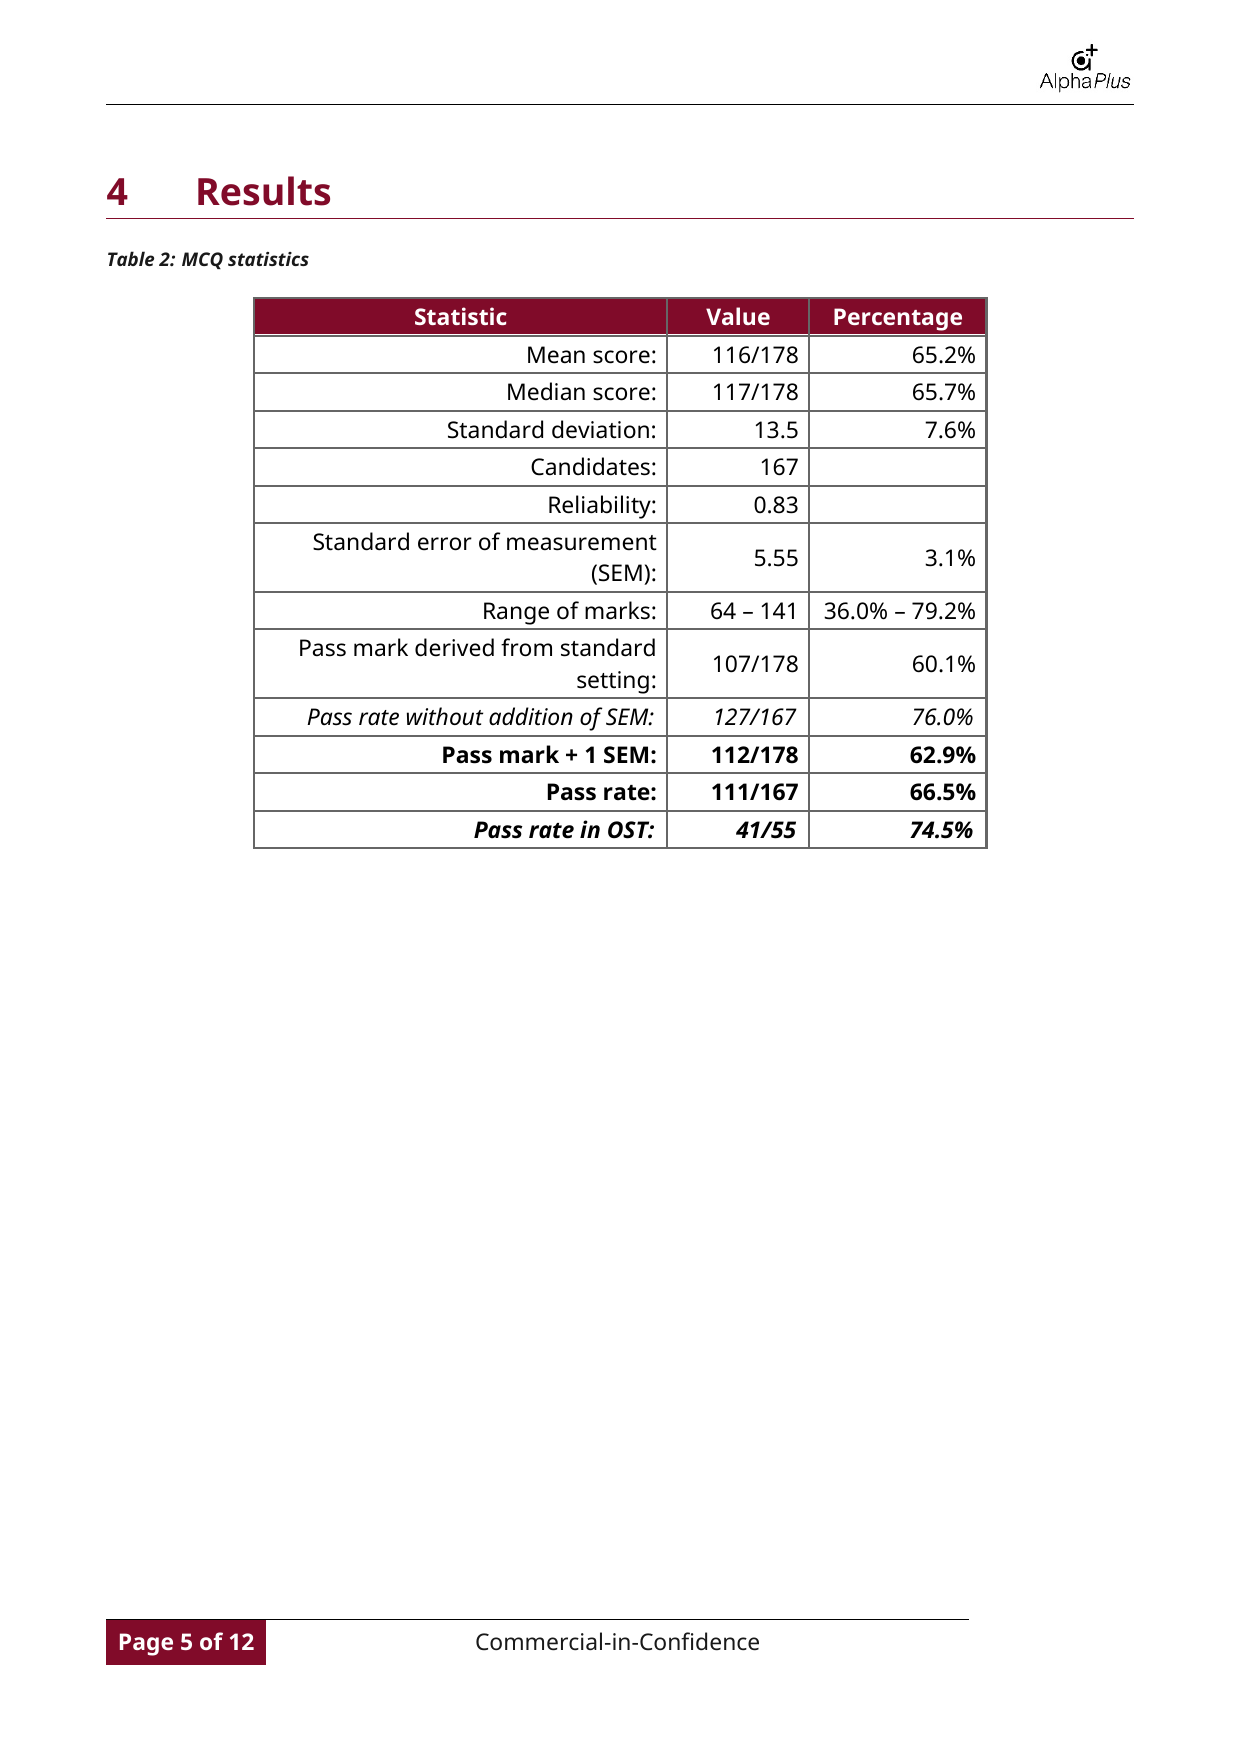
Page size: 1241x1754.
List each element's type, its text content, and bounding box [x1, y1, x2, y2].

table_cell 76.0% [810, 699, 985, 734]
table_cell 36.0% – 79.2% [810, 593, 985, 628]
table_cell 74.5% [810, 812, 985, 847]
table_cell 66.5% [810, 774, 985, 809]
table_cell 167 [668, 449, 808, 484]
table_cell Pass mark derived from standard setting: [255, 630, 666, 697]
table_cell 111/167 [668, 774, 808, 809]
subtitle Results [106, 165, 1134, 218]
table_cell 127/167 [668, 699, 808, 734]
table_cell Candidates: [255, 449, 666, 484]
table_cell 107/178 [668, 630, 808, 697]
table_header Statistic [255, 299, 666, 334]
table_cell 112/178 [668, 737, 808, 772]
table_cell 7.6% [810, 412, 985, 447]
table_cell 5.55 [668, 524, 808, 591]
table_cell [810, 449, 985, 484]
table_cell Mean score: [255, 337, 666, 372]
table_cell 60.1% [810, 630, 985, 697]
table_cell 116/178 [668, 337, 808, 372]
table_cell [810, 487, 985, 522]
table_cell Reliability: [255, 487, 666, 522]
table_cell Standard deviation: [255, 412, 666, 447]
table_cell Median score: [255, 374, 666, 409]
table_cell 65.2% [810, 337, 985, 372]
picture [1036, 39, 1134, 97]
table_cell 41/55 [668, 812, 808, 847]
table_cell Range of marks: [255, 593, 666, 628]
table_cell Pass rate: [255, 774, 666, 809]
table_cell 0.83 [668, 487, 808, 522]
table_cell 65.7% [810, 374, 985, 409]
text MCQ statistics [106, 246, 1134, 272]
table_cell 62.9% [810, 737, 985, 772]
table_cell 64 – 141 [668, 593, 808, 628]
table_cell Standard error of measurement (SEM): [255, 524, 666, 591]
table_header Percentage [810, 299, 985, 334]
table_cell 3.1% [810, 524, 985, 591]
table_cell 13.5 [668, 412, 808, 447]
table_cell Pass rate without addition of SEM: [255, 699, 666, 734]
table_cell 117/178 [668, 374, 808, 409]
table_cell Pass rate in OST: [255, 812, 666, 847]
table_cell Pass mark + 1 SEM: [255, 737, 666, 772]
table_header Value [668, 299, 808, 334]
